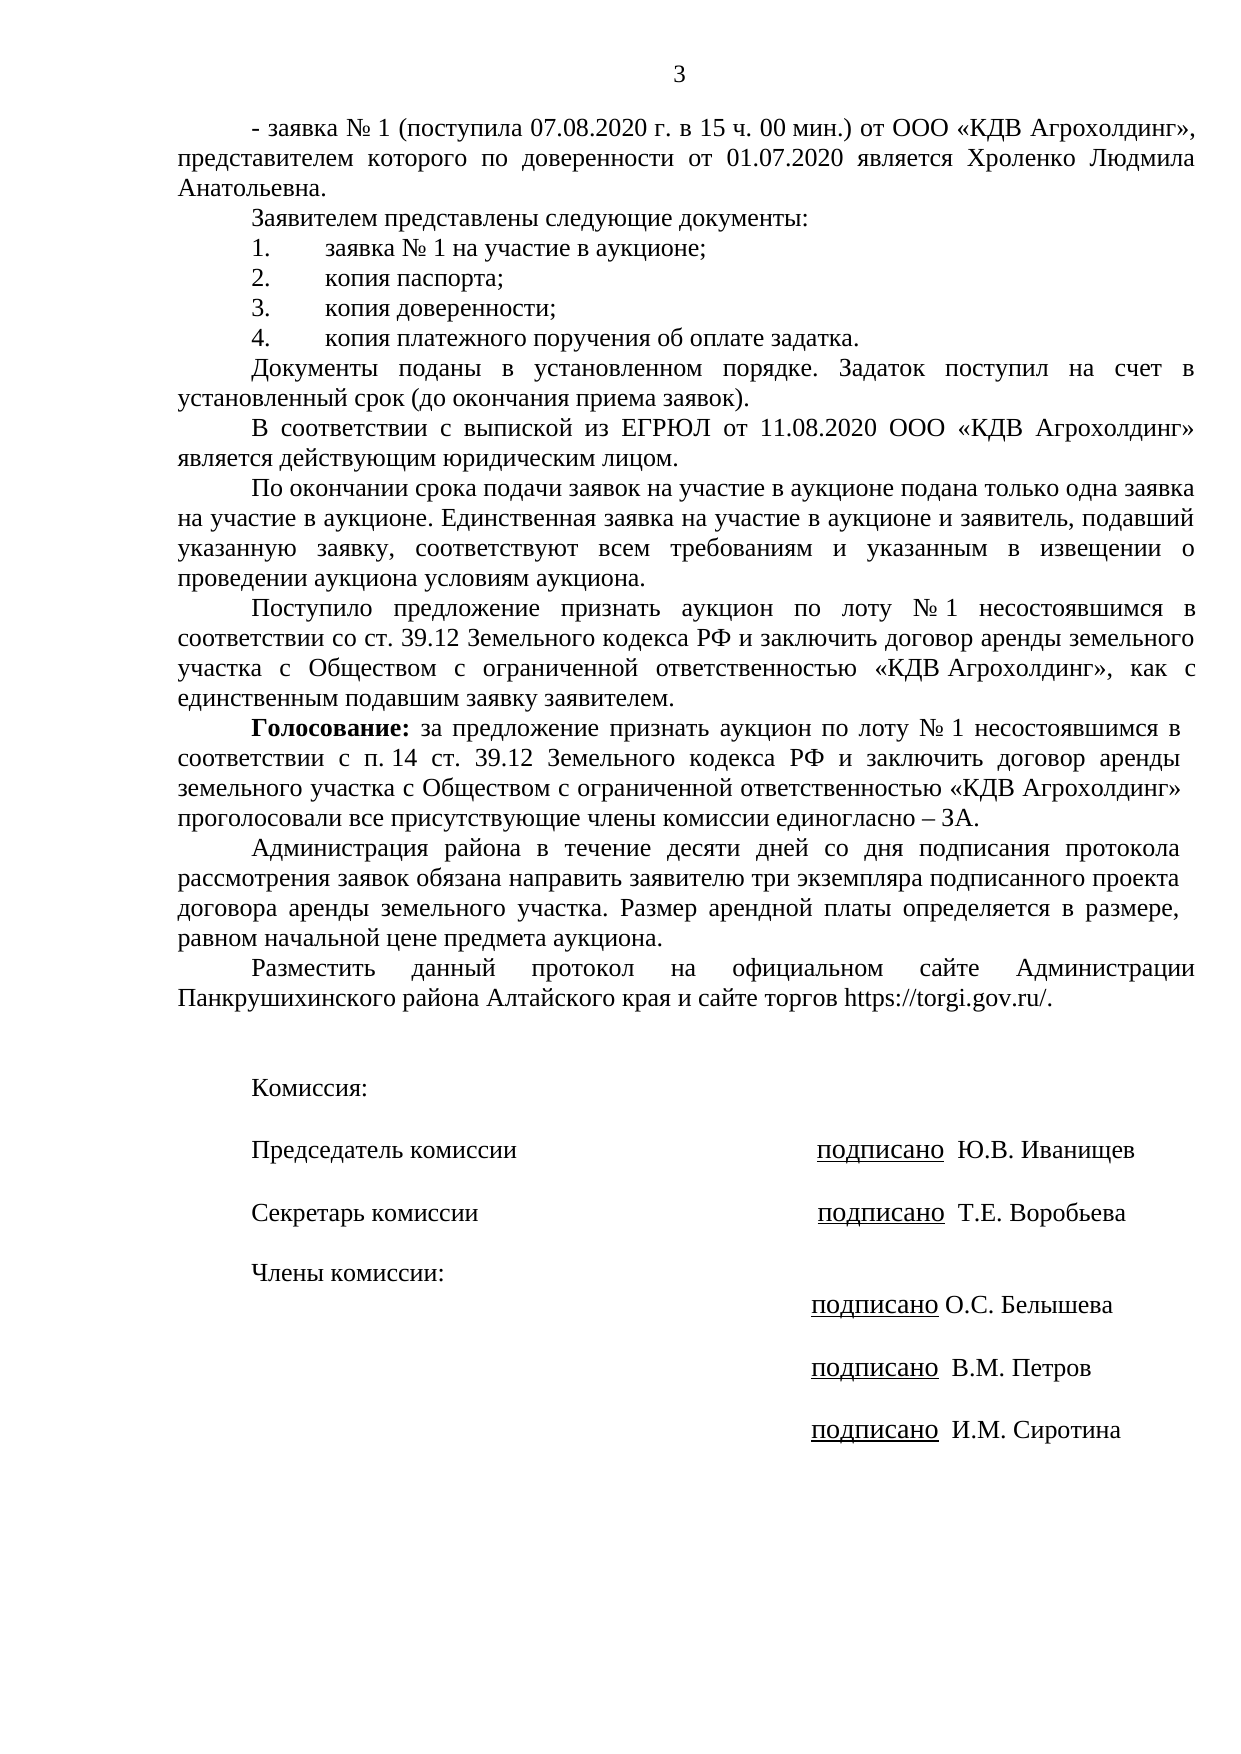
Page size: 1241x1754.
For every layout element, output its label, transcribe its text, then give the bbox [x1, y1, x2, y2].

text Комиссия: [177, 1072, 1196, 1102]
list заявка № 1 на участие в аукционе; [177, 232, 1196, 262]
text Разместить данный протокол на официальном сайте Администрации Панкрушихинского района Алтайского края и сайте торгов https://torgi.gov.ru/. [177, 952, 1196, 1012]
text подписано В.М. Петров [177, 1350, 1181, 1382]
text Секретарь комиссии подписано Т.Е. Воробьева [177, 1195, 1181, 1227]
list копия платежного поручения об оплате задатка. [177, 322, 1196, 352]
text Голосование: за предложение признать аукцион по лоту № 1 несостоявшимся в соответствии с п. 14 ст. 39.12 Земельного кодекса РФ и заключить договор аренды земельного участка с Обществом с ограниченной ответственностью «КДВ Агрохолдинг» проголосовали все присутствующие члены комиссии единогласно – ЗА. [177, 712, 1181, 832]
text Администрация района в течение десяти дней со дня подписания протокола рассмотрения заявок обязана направить заявителю три экземпляра подписанного проекта договора аренды земельного участка. Размер арендной платы определяется в размере, равном начальной цене предмета аукциона. [177, 832, 1181, 952]
text - заявка № 1 (поступила 07.08.2020 г. в 15 ч. 00 мин.) от ООО «КДВ Агрохолдинг», представителем которого по доверенности от 01.07.2020 является Хроленко Людмила Анатольевна. [177, 112, 1196, 202]
text подписано И.М. Сиротина [177, 1412, 1181, 1444]
list копия паспорта; [177, 262, 1196, 292]
text Поступило предложение признать аукцион по лоту № 1 несостоявшимся в соответствии со ст. 39.12 Земельного кодекса РФ и заключить договор аренды земельного участка с Обществом с ограниченной ответственностью «КДВ Агрохолдинг», как с единственным подавшим заявку заявителем. [177, 592, 1196, 712]
list копия доверенности; [177, 292, 1196, 322]
list По окончании срока подачи заявок на участие в аукционе подана только одна заявка на участие в аукционе. Единственная заявка на участие в аукционе и заявитель, подавший указанную заявку, соответствуют всем требованиям и указанным в извещении о проведении аукциона условиям аукциона. [177, 472, 1196, 592]
list В соответствии с выпиской из ЕГРЮЛ от 11.08.2020 ООО «КДВ Агрохолдинг» является действующим юридическим лицом. [177, 412, 1196, 472]
text Члены комиссии: [177, 1257, 1181, 1287]
text Председатель комиссии подписано Ю.В. Иванищев [177, 1132, 1181, 1165]
text Заявителем представлены следующие документы: [177, 202, 1196, 232]
text подписано О.С. Белышева [177, 1287, 1181, 1320]
list Документы поданы в установленном порядке. Задаток поступил на счет в установленный срок (до окончания приема заявок). [177, 352, 1196, 412]
